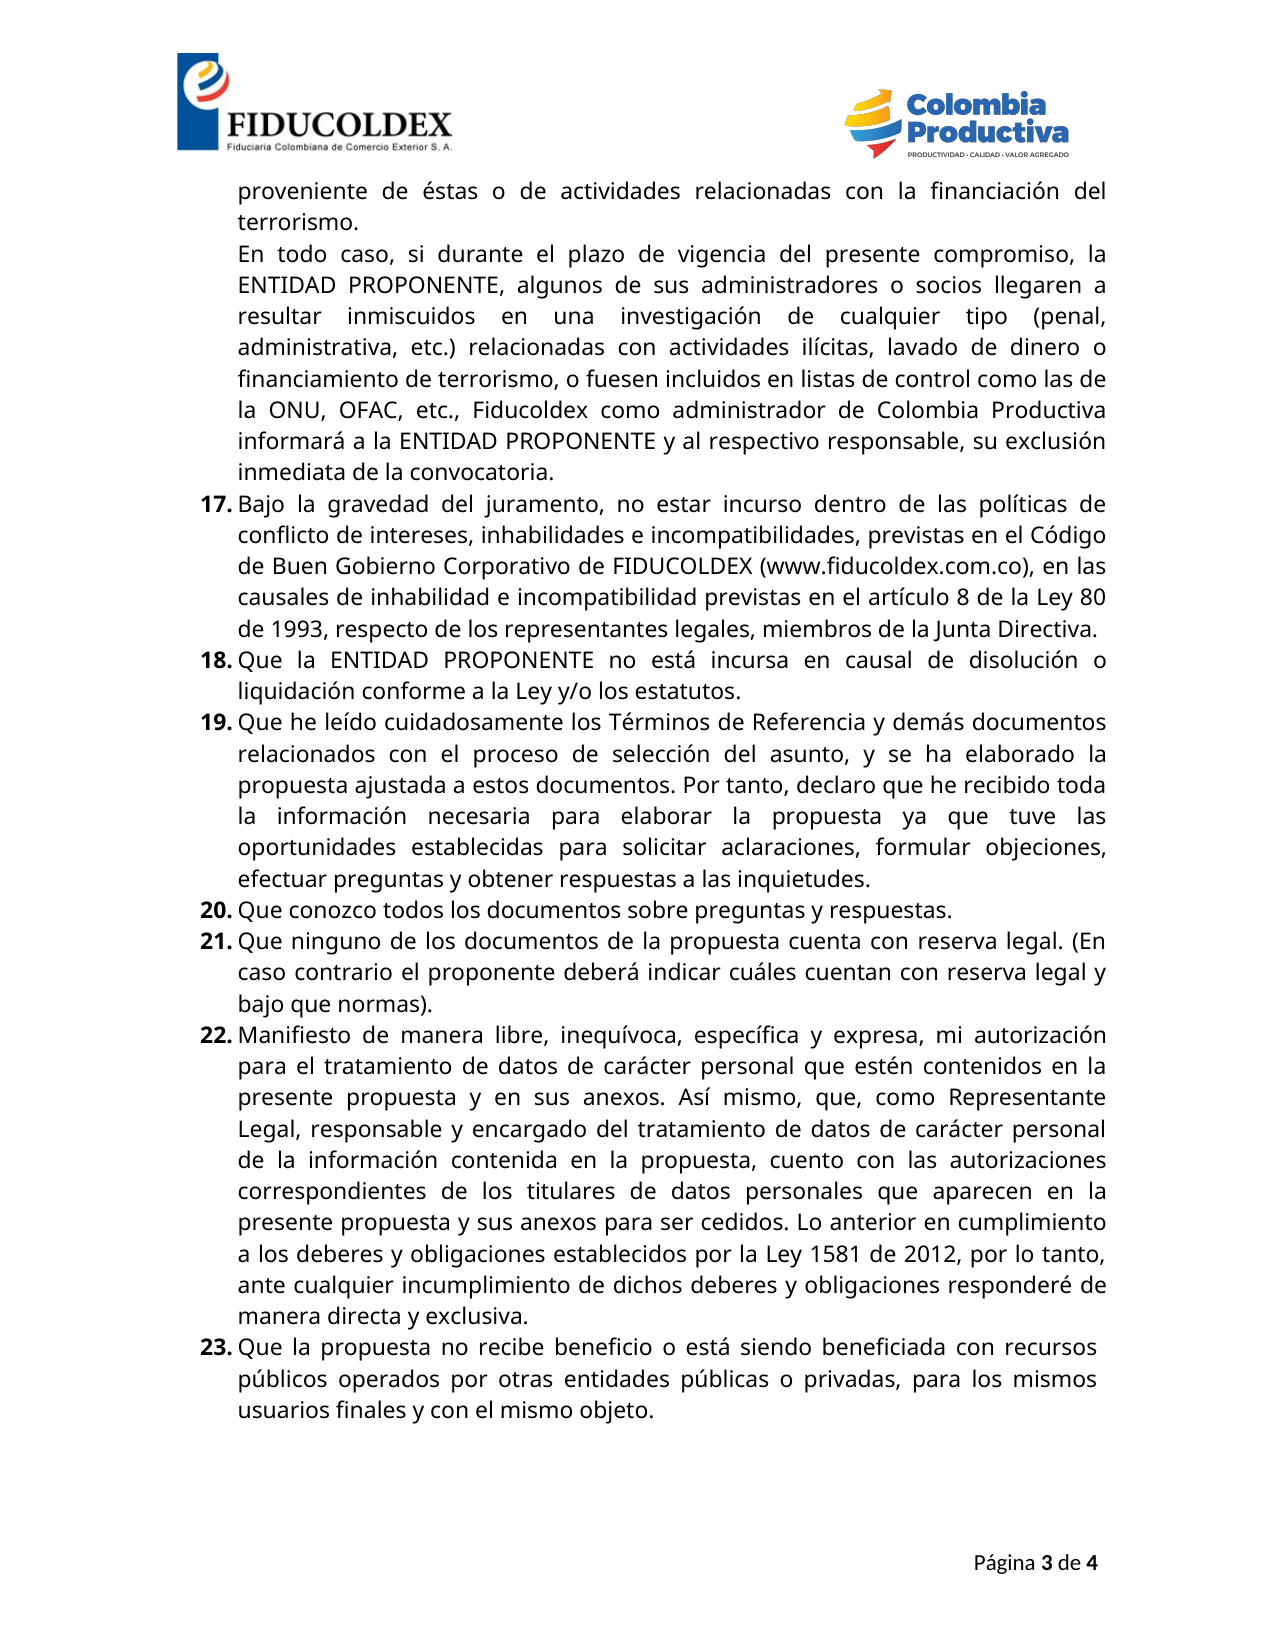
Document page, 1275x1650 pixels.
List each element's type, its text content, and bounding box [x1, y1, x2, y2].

list Bajo la gravedad del juramento, no estar incurso dentro de las políticas de conflicto de intereses, inhabilidades e incompatibilidades, previstas en el Código de Buen Gobierno Corporativo de FIDUCOLDEX (www.fiducoldex.com.co), en las causales de inhabilidad e incompatibilidad previstas en el artículo 8 de la Ley 80 de 1993, respecto de los representantes legales, miembros de la Junta Directiva. [200, 488, 1107, 644]
list Manifiesto de manera libre, inequívoca, específica y expresa, mi autorización para el tratamiento de datos de carácter personal que estén contenidos en la presente propuesta y en sus anexos. Así mismo, que, como Representante Legal, responsable y encargado del tratamiento de datos de carácter personal de la información contenida en la propuesta, cuento con las autorizaciones correspondientes de los titulares de datos personales que aparecen en la presente propuesta y sus anexos para ser cedidos. Lo anterior en cumplimiento a los deberes y obligaciones establecidos por la Ley 1581 de 2012, por lo tanto, ante cualquier incumplimiento de dichos deberes y obligaciones responderé de manera directa y exclusiva. [200, 1019, 1107, 1331]
picture [177, 53, 453, 153]
list Que he leído cuidadosamente los Términos de Referencia y demás documentos relacionados con el proceso de selección del asunto, y se ha elaborado la propuesta ajustada a estos documentos. Por tanto, declaro que he recibido toda la información necesaria para elaborar la propuesta ya que tuve las oportunidades establecidas para solicitar aclaraciones, formular objeciones, efectuar preguntas y obtener respuestas a las inquietudes. [200, 706, 1107, 894]
list Que la propuesta no recibe beneficio o está siendo beneficiada con recursos públicos operados por otras entidades públicas o privadas, para los mismos usuarios finales y con el mismo objeto. [200, 1331, 1098, 1425]
picture [827, 73, 1086, 175]
list Que ninguno de los documentos de la propuesta cuenta con reserva legal. (En caso contrario el proponente deberá indicar cuáles cuentan con reserva legal y bajo que normas). [200, 925, 1107, 1019]
list Que la ENTIDAD PROPONENTE no está incursa en causal de disolución o liquidación conforme a la Ley y/o los estatutos. [200, 644, 1107, 706]
list Que conozco todos los documentos sobre preguntas y respuestas. [200, 894, 1107, 925]
list En todo caso, si durante el plazo de vigencia del presente compromiso, la ENTIDAD PROPONENTE, algunos de sus administradores o socios llegaren a resultar inmiscuidos en una investigación de cualquier tipo (penal, administrativa, etc.) relacionadas con actividades ilícitas, lavado de dinero o financiamiento de terrorismo, o fuesen incluidos en listas de control como las de la ONU, OFAC, etc., Fiducoldex como administrador de Colombia Productiva informará a la ENTIDAD PROPONENTE y al respectivo responsable, su exclusión inmediata de la convocatoria. [237, 238, 1107, 488]
